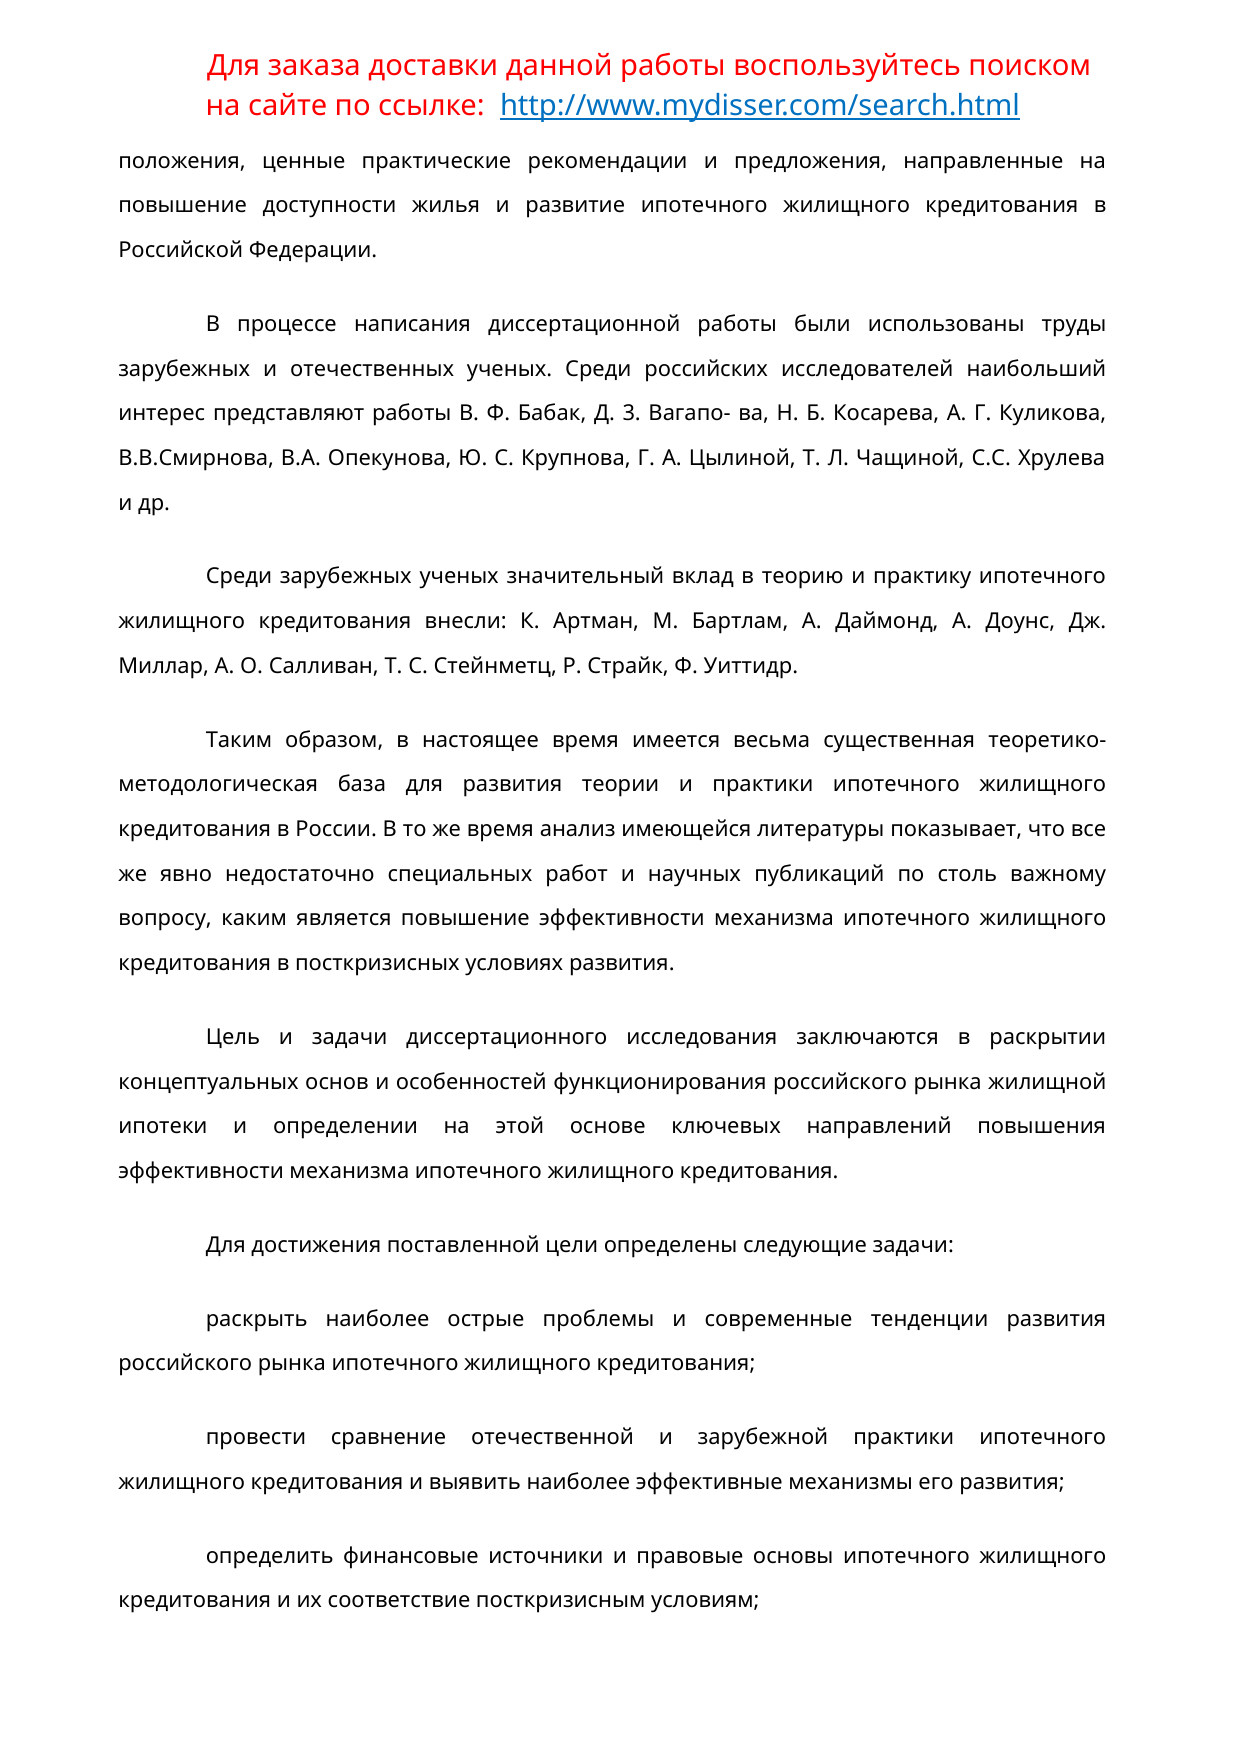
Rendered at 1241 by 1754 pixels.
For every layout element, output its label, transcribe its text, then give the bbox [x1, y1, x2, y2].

text В процессе написания диссертационной работы были использованы труды зарубежных и отечественных ученых. Среди российских исследователей наибольший интерес представляют работы В. Ф. Бабак, Д. 3. Вагапо- ва, Н. Б. Косарева, А. Г. Куликова, В.В.Смирнова, В.А. Опекунова, Ю. С. Крупнова, Г. А. Цылиной, Т. Л. Чащиной, С.С. Хрулева и др. [118, 308, 1107, 516]
text Для достижения поставленной цели определены следующие задачи: [118, 1229, 1107, 1259]
text Цель и задачи диссертационного исследования заключаются в раскрытии концептуальных основ и особенностей функционирования российского рынка жилищной ипотеки и определении на этой основе ключевых направлений повышения эффективности механизма ипотечного жилищного кредитования. [118, 1021, 1107, 1185]
text Среди зарубежных ученых значительный вклад в теорию и практику ипотечного жилищного кредитования внесли: К. Артман, М. Бартлам, А. Даймонд, А. Доунс, Дж. Миллар, А. О. Салливан, Т. С. Стейнметц, Р. Страйк, Ф. Уиттидр. [118, 560, 1107, 679]
text раскрыть наиболее острые проблемы и современные тенденции развития российского рынка ипотечного жилищного кредитования; [118, 1303, 1107, 1377]
text Таким образом, в настоящее время имеется весьма существенная теоретико-методологическая база для развития теории и практики ипотечного жилищного кредитования в России. В то же время анализ имеющейся литературы показывает, что все же явно недостаточно специальных работ и научных публикаций по столь важному вопросу, каким является повышение эффективности механизма ипотечного жилищного кредитования в посткризисных условиях развития. [118, 724, 1107, 977]
text провести сравнение отечественной и зарубежной практики ипотечного жилищного кредитования и выявить наиболее эффективные механизмы его развития; [118, 1421, 1107, 1496]
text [118, 144, 1107, 264]
text определить финансовые источники и правовые основы ипотечного жилищного кредитования и их соответствие посткризисным условиям; [118, 1540, 1107, 1614]
